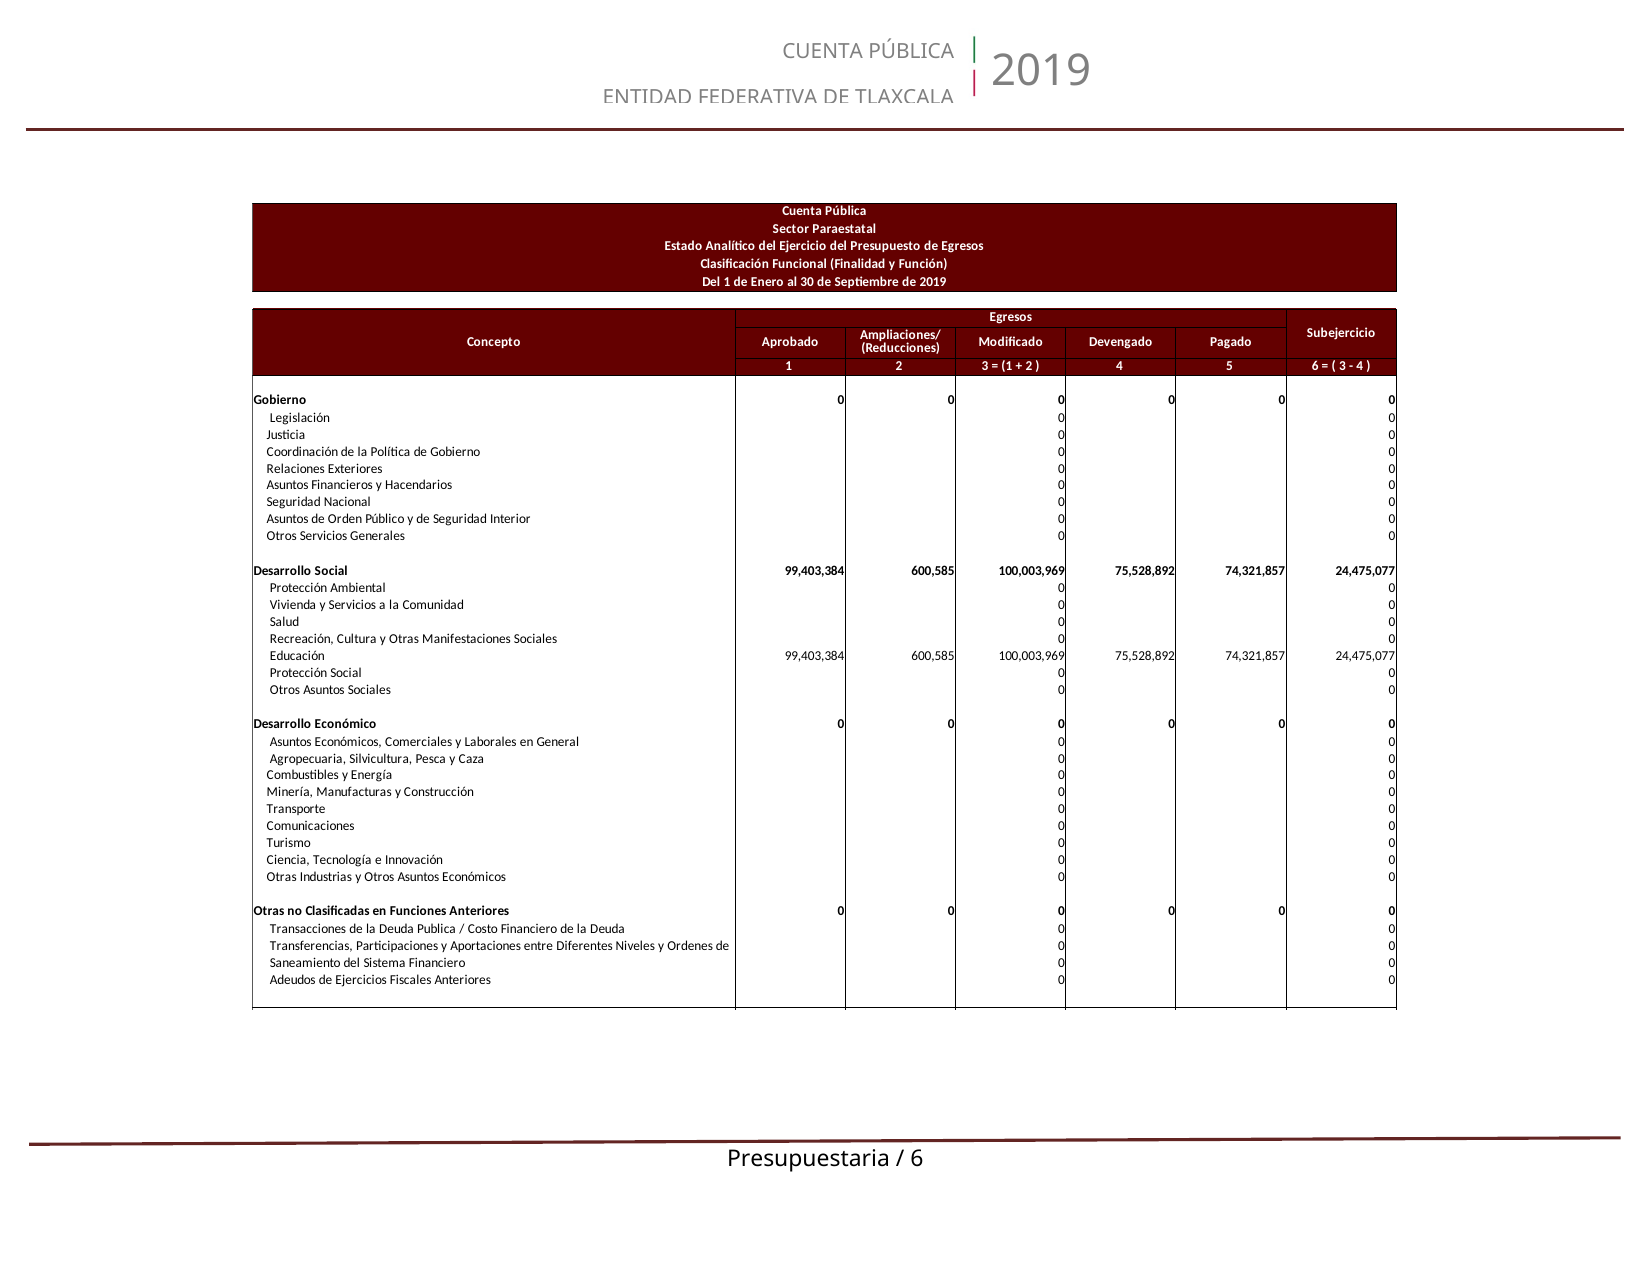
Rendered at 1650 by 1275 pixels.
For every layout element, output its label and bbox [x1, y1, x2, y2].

picture [968, 28, 985, 99]
